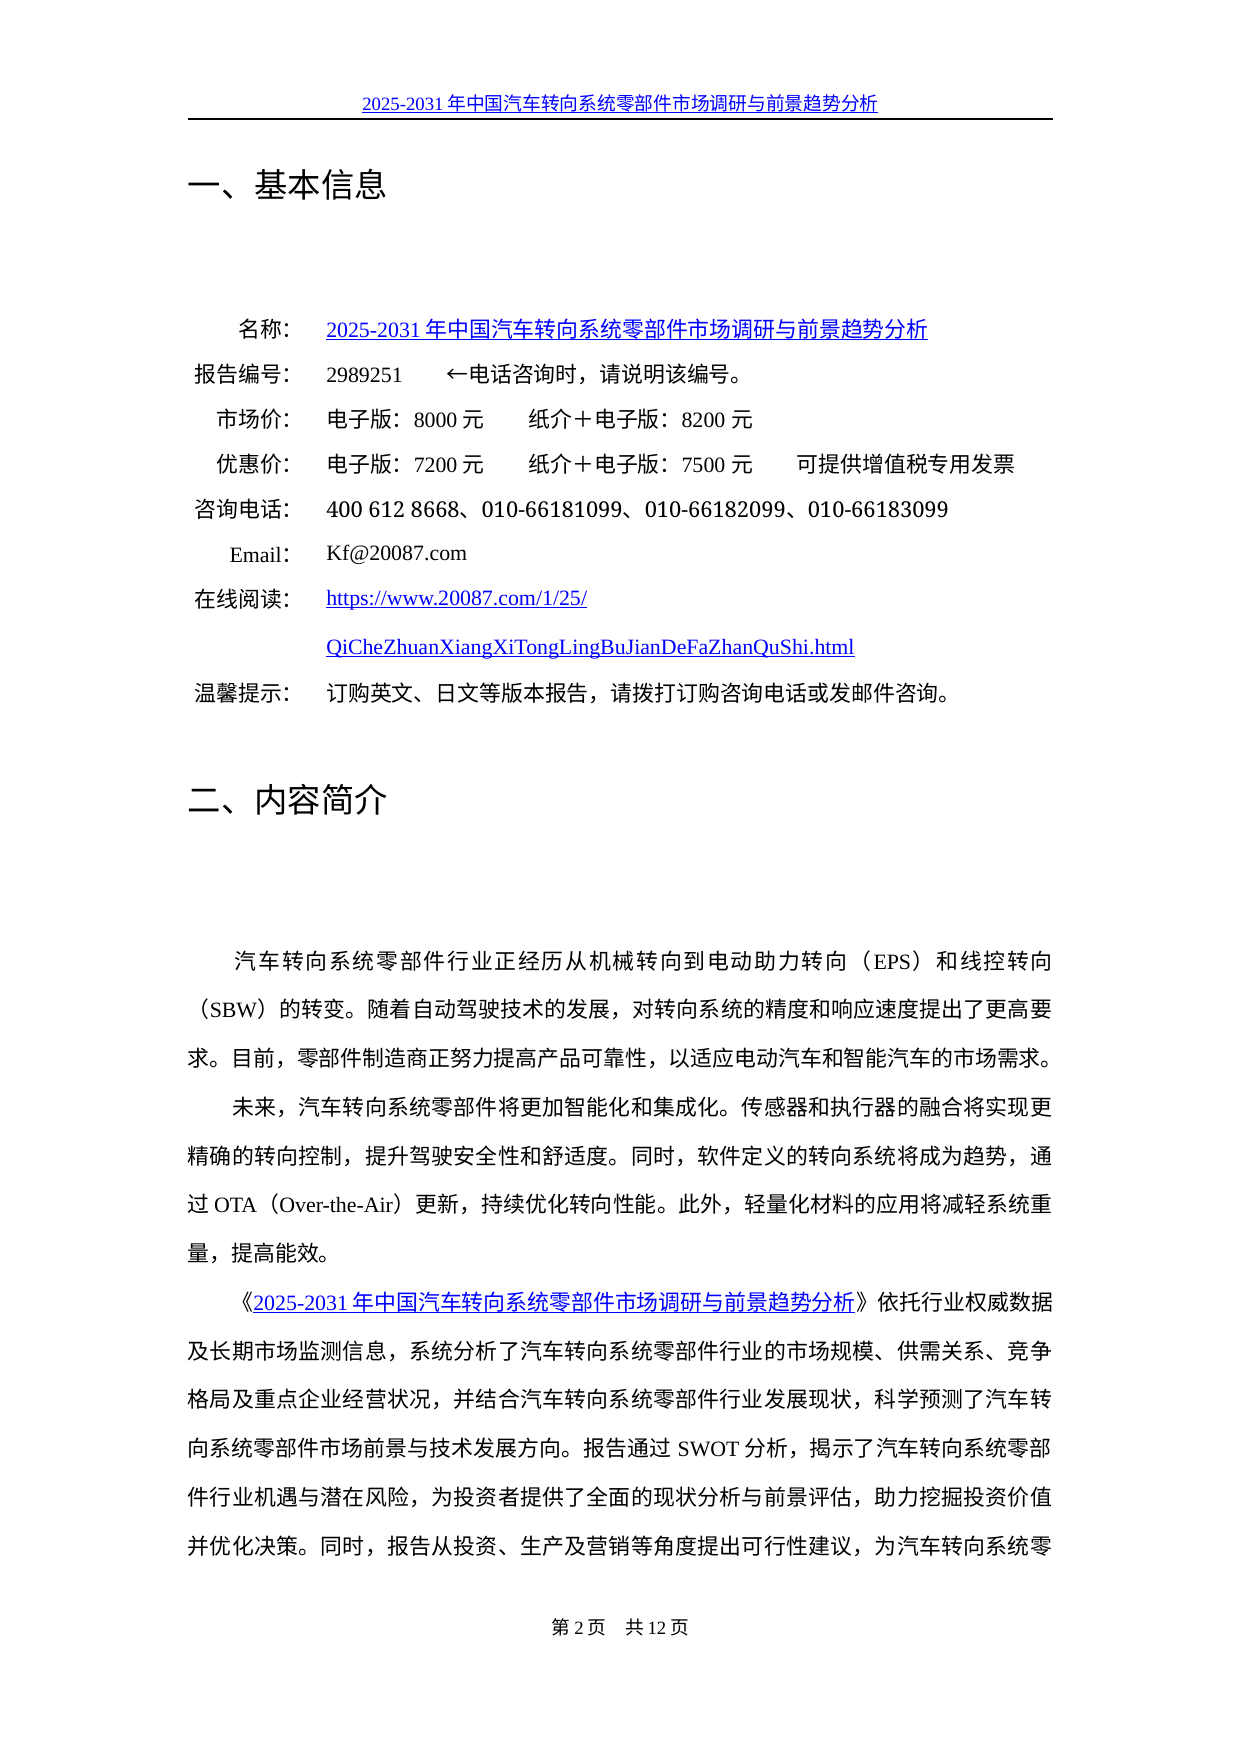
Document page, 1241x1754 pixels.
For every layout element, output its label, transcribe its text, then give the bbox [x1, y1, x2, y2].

table_cell 市场价： [167, 402, 315, 447]
table_cell 400 612 8668、010-66181099、010-66182099、010-66183099 [315, 492, 1073, 537]
table_header 名称： [167, 312, 315, 357]
table_cell 咨询电话： [167, 492, 315, 537]
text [187, 943, 1053, 1561]
table_cell 电子版：7200 元 纸介＋电子版：7500 元 可提供增值税专用发票 [315, 447, 1073, 492]
table_cell 电子版：8000 元 纸介＋电子版：8200 元 [315, 402, 1073, 447]
table_cell 订购英文、日文等版本报告，请拨打订购咨询电话或发邮件咨询。 [315, 675, 1073, 720]
table_cell 在线阅读： [167, 582, 315, 675]
table_cell 2989251 ←电话咨询时，请说明该编号。 [315, 357, 1073, 402]
table_cell 报告编号： [167, 357, 315, 402]
table_cell [315, 582, 1073, 675]
title 二、内容简介 [187, 766, 1053, 831]
table_cell Kf@20087.com [315, 537, 1073, 582]
table_header 2025-2031年中国汽车转向系统零部件市场调研与前景趋势分析 [315, 312, 1073, 357]
title 一、基本信息 [187, 150, 1053, 215]
table_cell 优惠价： [167, 447, 315, 492]
table_cell Email： [167, 537, 315, 582]
table_cell 温馨提示： [167, 675, 315, 720]
